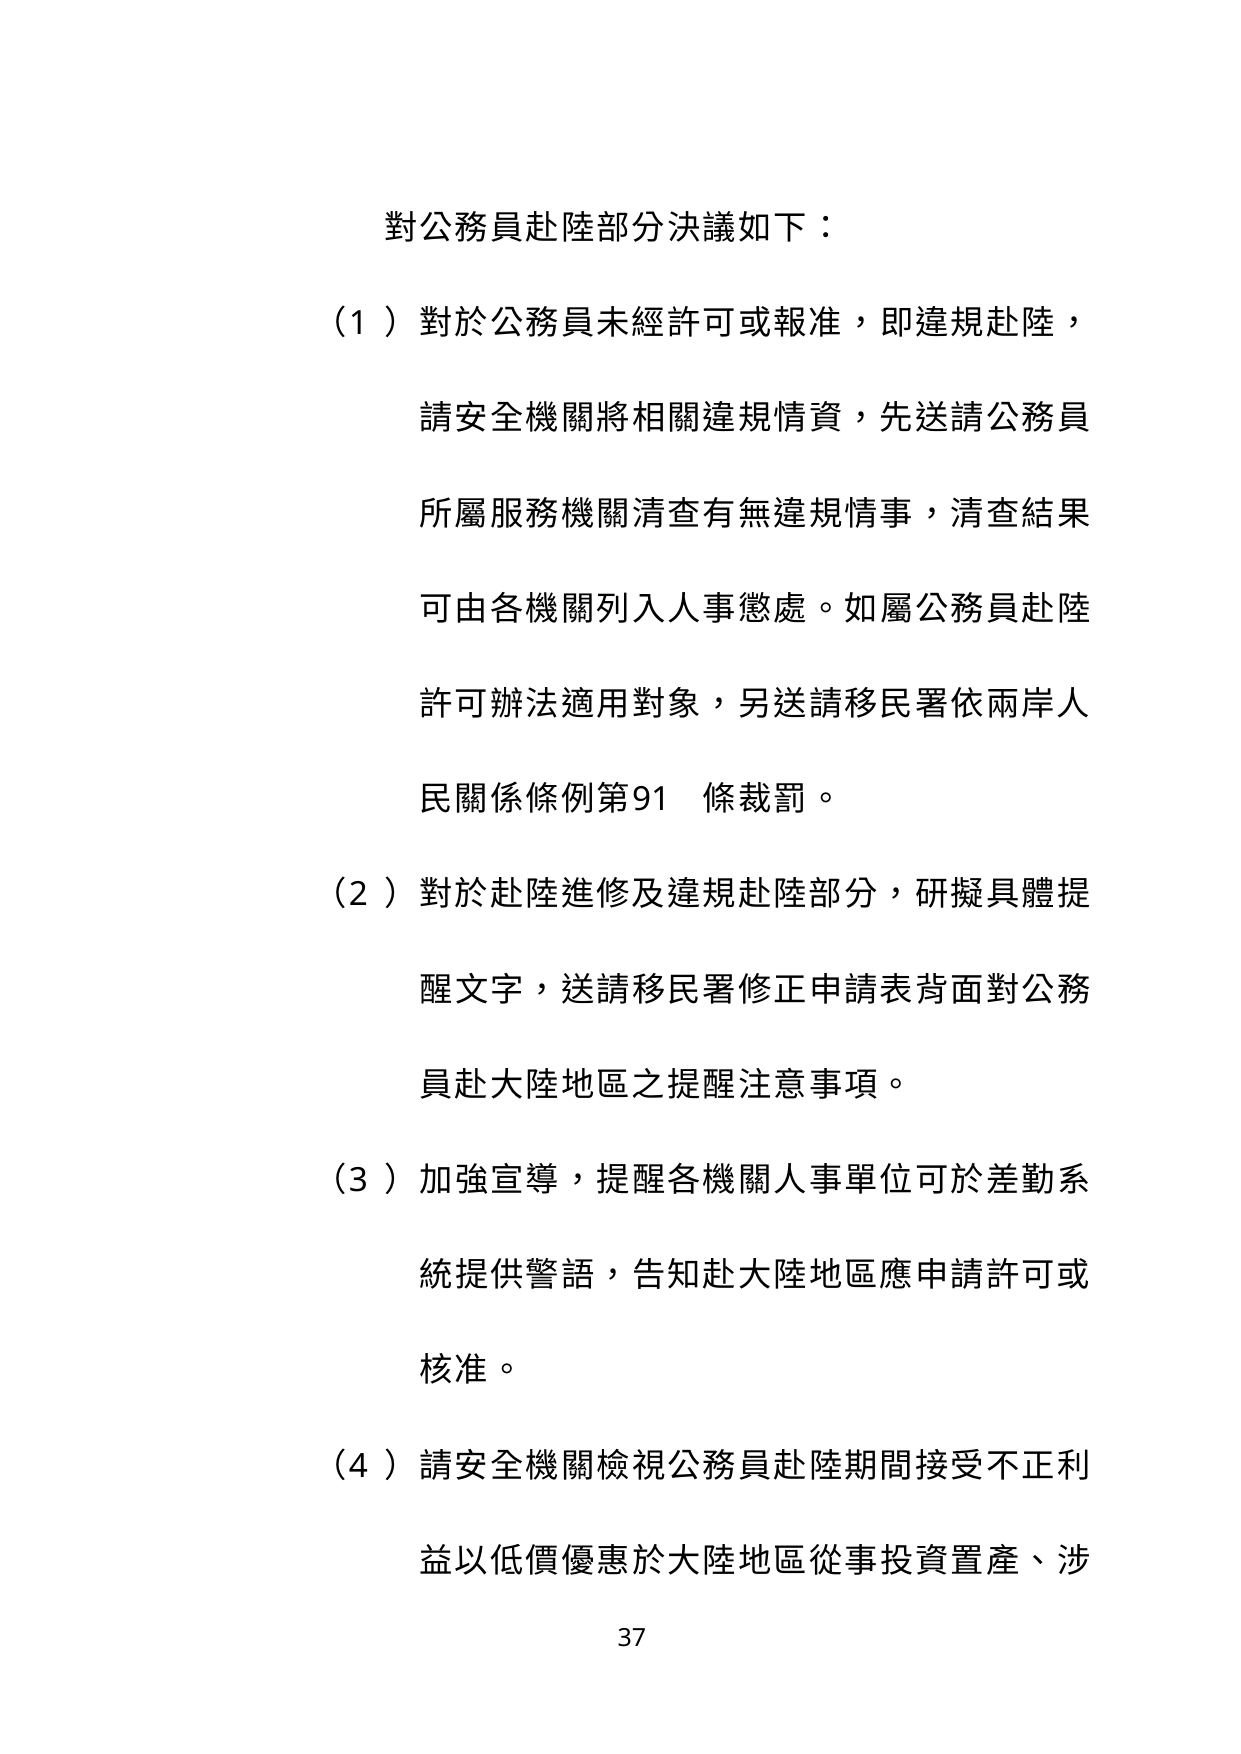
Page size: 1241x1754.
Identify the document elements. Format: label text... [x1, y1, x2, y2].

subtitle 加強宣導，提醒各機關人事單位可於差勤系統提供警語，告知赴大陸地區應申請許可或核准。 [296, 1129, 1092, 1415]
subtitle 對於公務員未經許可或報准，即違規赴陸，請安全機關將相關違規情資，先送請公務員所屬服務機關清查有無違規情事，清查結果可由各機關列入人事懲處。如屬公務員赴陸許可辦法適用對象，另送請移民署依兩岸人民關係條例第91條裁罰。 [296, 272, 1092, 844]
subtitle 對於赴陸進修及違規赴陸部分，研擬具體提醒文字，送請移民署修正申請表背面對公務員赴大陸地區之提醒注意事項。 [296, 844, 1092, 1129]
subtitle 請安全機關檢視公務員赴陸期間接受不正利益以低價優惠於大陸地區從事投資置產、涉足不正當場所與其他違規違常態樣；如涉貪瀆相關犯罪情資，可移請廉政署署查處；如屬公務員風紀問題，則送請公務員所屬服務機關進一步查處。並請安全機關考量公務員違規違常案件之統計資料之分析，彙送陸委會參考。 [296, 1415, 1092, 1605]
subtitle 查103年因公務員赴陸修讀學位衍生多起國安及公務機密洩密疑慮事件，行政院於103年3月21日召開「研商本院陸委會所報有關公務員赴陸進修與違規違常問題探討與策進作為相關事宜會議」(下稱研商會議)，該次會議針對公務員赴陸部分決議如下： [296, 177, 1092, 272]
